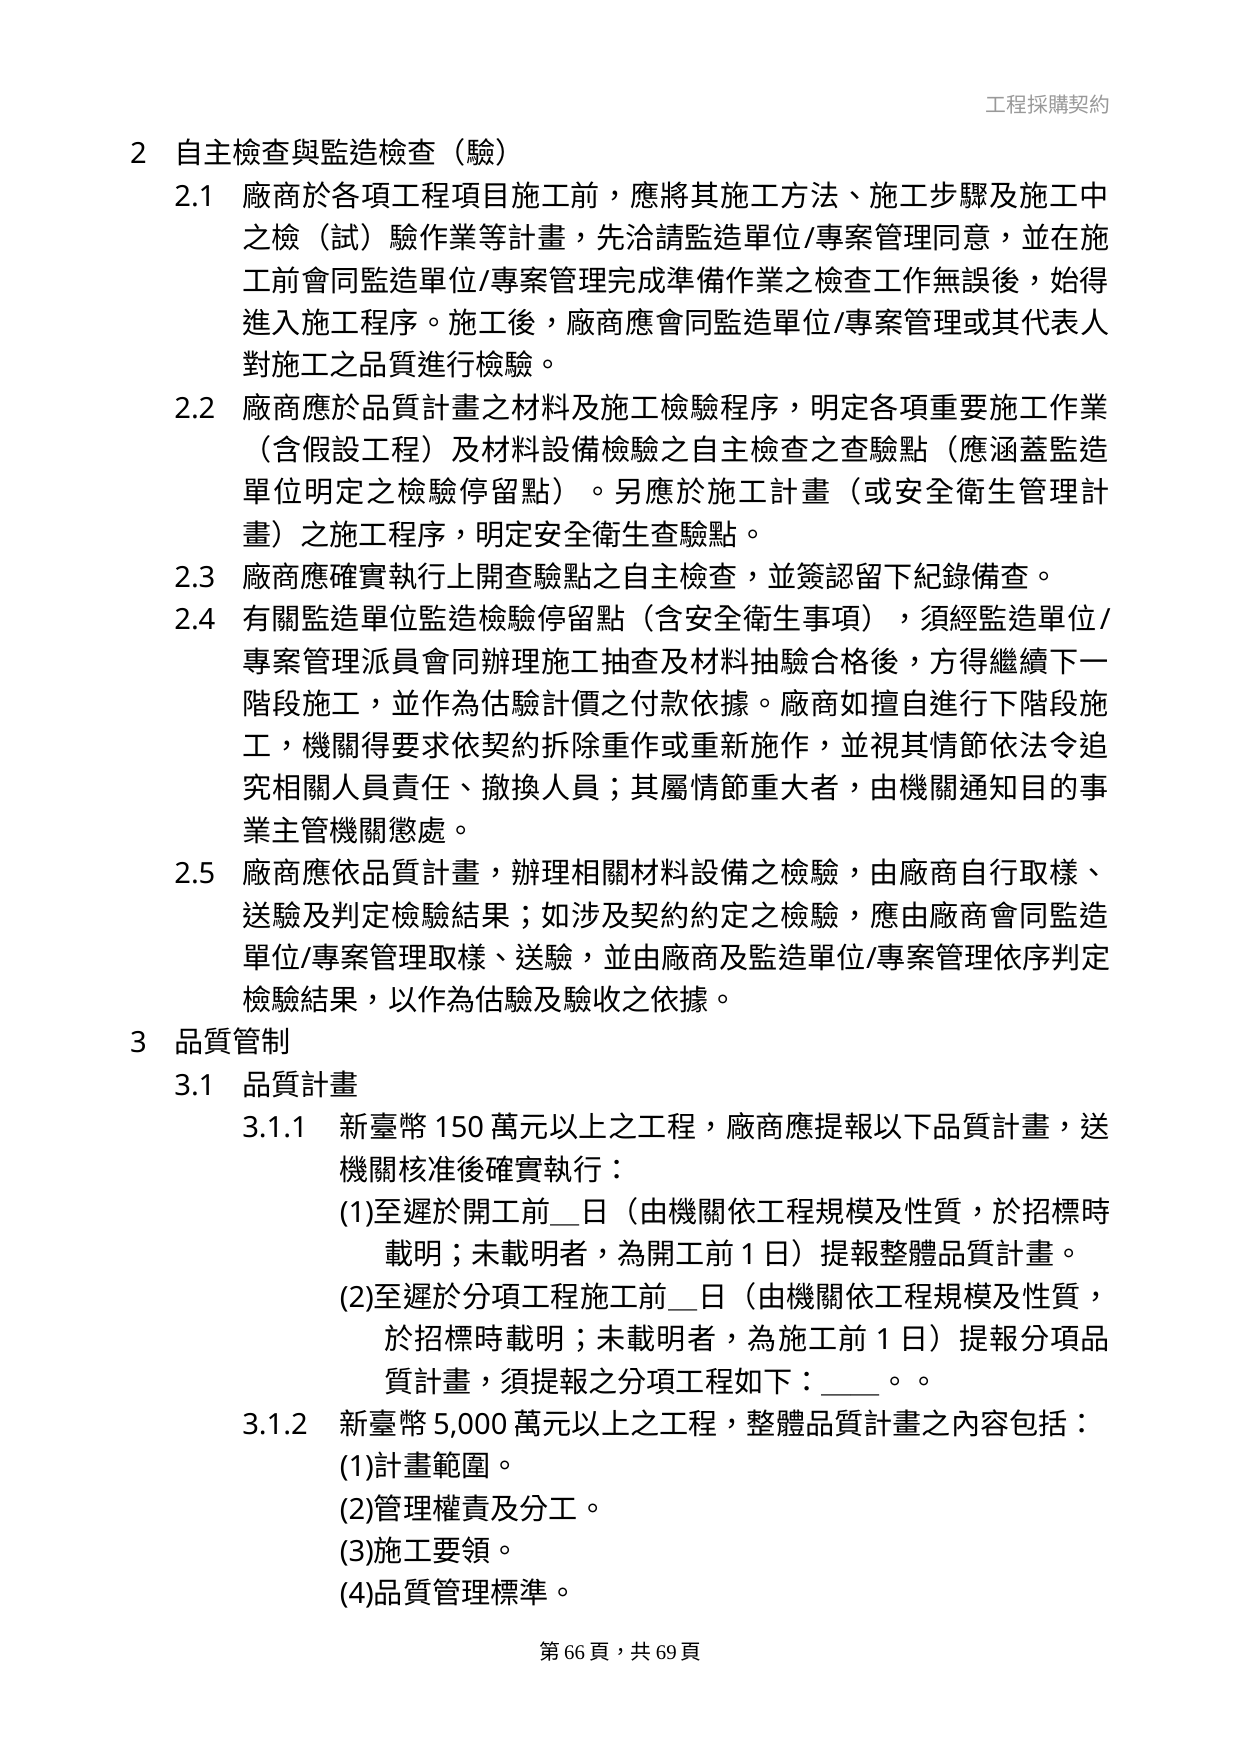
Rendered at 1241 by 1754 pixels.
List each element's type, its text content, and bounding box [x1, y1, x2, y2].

list 品質管理標準。 [339, 1570, 1110, 1612]
list 施工要領。 [339, 1528, 1110, 1570]
list 新臺幣5,000萬元以上之工程，整體品質計畫之內容包括： [242, 1400, 1110, 1443]
list 廠商應於品質計畫之材料及施工檢驗程序，明定各項重要施工作業（含假設工程）及材料設備檢驗之自主檢查之查驗點（應涵蓋監造單位明定之檢驗停留點）。另應於施工計畫（或安全衛生管理計畫）之施工程序，明定安全衛生查驗點。 [174, 384, 1110, 553]
list 管理權責及分工。 [339, 1485, 1110, 1528]
list 廠商應確實執行上開查驗點之自主檢查，並簽認留下紀錄備查。 [174, 553, 1110, 596]
text 自主檢查與監造檢查（驗） [130, 130, 1110, 172]
list 計畫範圍。 [339, 1443, 1110, 1485]
text 品質管制 [130, 1019, 1110, 1061]
list 至遲於分項工程施工前＿日（由機關依工程規模及性質，於招標時載明；未載明者，為施工前1日）提報分項品質計畫，須提報之分項工程如下：＿＿。。 [339, 1273, 1110, 1400]
list 有關監造單位監造檢驗停留點（含安全衛生事項），須經監造單位/專案管理派員會同辦理施工抽查及材料抽驗合格後，方得繼續下一階段施工，並作為估驗計價之付款依據。廠商如擅自進行下階段施工，機關得要求依契約拆除重作或重新施作，並視其情節依法令追究相關人員責任、撤換人員；其屬情節重大者，由機關通知目的事業主管機關懲處。 [174, 596, 1110, 850]
list 廠商於各項工程項目施工前，應將其施工方法、施工步驟及施工中之檢（試）驗作業等計畫，先洽請監造單位/專案管理同意，並在施工前會同監造單位/專案管理完成準備作業之檢查工作無誤後，始得進入施工程序。施工後，廠商應會同監造單位/專案管理或其代表人對施工之品質進行檢驗。 [174, 172, 1110, 384]
list 新臺幣150萬元以上之工程，廠商應提報以下品質計畫，送機關核准後確實執行： [242, 1104, 1110, 1188]
list 至遲於開工前＿日（由機關依工程規模及性質，於招標時載明；未載明者，為開工前1日）提報整體品質計畫。 [339, 1188, 1110, 1273]
list 廠商應依品質計畫，辦理相關材料設備之檢驗，由廠商自行取樣、送驗及判定檢驗結果；如涉及契約約定之檢驗，應由廠商會同監造單位/專案管理取樣、送驗，並由廠商及監造單位/專案管理依序判定檢驗結果，以作為估驗及驗收之依據。 [174, 850, 1110, 1019]
list 品質計畫 [174, 1061, 1110, 1104]
